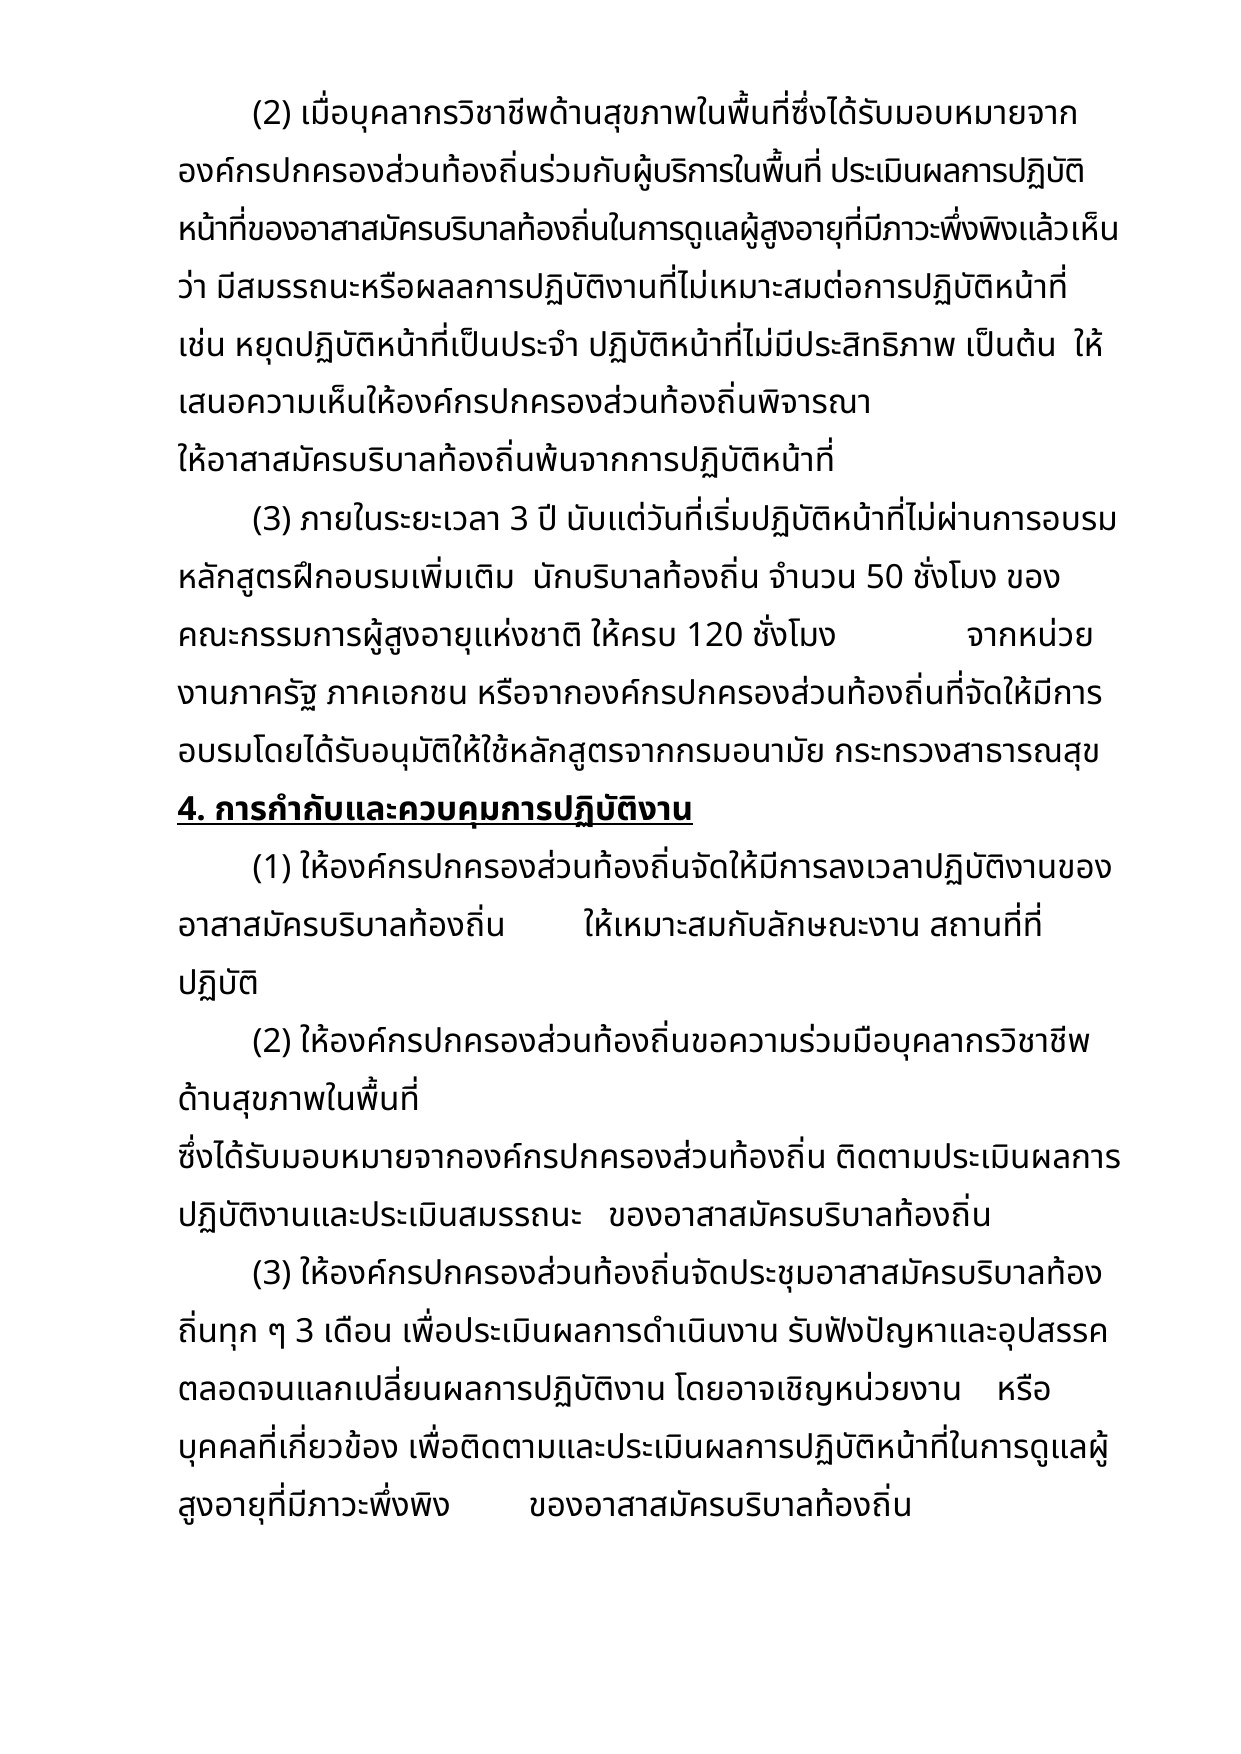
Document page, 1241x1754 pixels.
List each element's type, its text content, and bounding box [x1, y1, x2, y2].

text (2) ให้องค์กรปกครองส่วนท้องถิ่นขอความร่วมมือบุคลากรวิชาชีพด้านสุขภาพในพื้นที่ ซึ่งได้รับมอบหมายจากองค์กรปกครองส่วนท้องถิ่น ติดตามประเมินผลการปฏิบัติงานและประเมินสมรรถนะ ของอาสาสมัครบริบาลท้องถิ่น [177, 1017, 1122, 1241]
text (3) ภายในระยะเวลา 3 ปี นับแต่วันที่เริ่มปฏิบัติหน้าที่ไม่ผ่านการอบรมหลักสูตรฝึกอบรมเพิ่มเติม นักบริบาลท้องถิ่น จำนวน 50 ชั่งโมง ของคณะกรรมการผู้สูงอายุแห่งชาติ ให้ครบ 120 ชั่งโมง จากหน่วยงานภาครัฐ ภาคเอกชน หรือจากองค์กรปกครองส่วนท้องถิ่นที่จัดให้มีการอบรมโดยได้รับอนุมัติให้ใช้หลักสูตรจากกรมอนามัย กระทรวงสาธารณสุข [177, 494, 1122, 777]
text 4. การกำกับและควบคุมการปฏิบัติงาน [177, 784, 1122, 835]
text (1) ให้องค์กรปกครองส่วนท้องถิ่นจัดให้มีการลงเวลาปฏิบัติงานของอาสาสมัครบริบาลท้องถิ่น ให้เหมาะสมกับลักษณะงาน สถานที่ที่ปฏิบัติ [177, 843, 1122, 1009]
text (3) ให้องค์กรปกครองส่วนท้องถิ่นจัดประชุมอาสาสมัครบริบาลท้องถิ่นทุก ๆ 3 เดือน เพื่อประเมินผลการดำเนินงาน รับฟังปัญหาและอุปสรรค ตลอดจนแลกเปลี่ยนผลการปฏิบัติงาน โดยอาจเชิญหน่วยงาน หรือบุคคลที่เกี่ยวข้อง เพื่อติดตามและประเมินผลการปฏิบัติหน้าที่ในการดูแลผู้สูงอายุที่มีภาวะพึ่งพิง ของอาสาสมัครบริบาลท้องถิ่น [177, 1248, 1122, 1531]
text (2) เมื่อบุคลากรวิชาชีพด้านสุขภาพในพื้นที่ซึ่งได้รับมอบหมายจากองค์กรปกครองส่วนท้องถิ่นร่วมกับผู้บริการในพื้นที่ ประเมินผลการปฏิบัติหน้าที่ของอาสาสมัครบริบาลท้องถิ่นในการดูแลผู้สูงอายุที่มีภาวะพึ่งพิงแล้วเห็นว่า มีสมรรถนะหรือผลลการปฏิบัติงานที่ไม่เหมาะสมต่อการปฏิบัติหน้าที่ เช่น หยุดปฏิบัติหน้าที่เป็นประจำ ปฏิบัติหน้าที่ไม่มีประสิทธิภาพ เป็นต้น ให้เสนอความเห็นให้องค์กรปกครองส่วนท้องถิ่นพิจารณา ให้อาสาสมัครบริบาลท้องถิ่นพ้นจากการปฏิบัติหน้าที่ [177, 89, 1122, 487]
